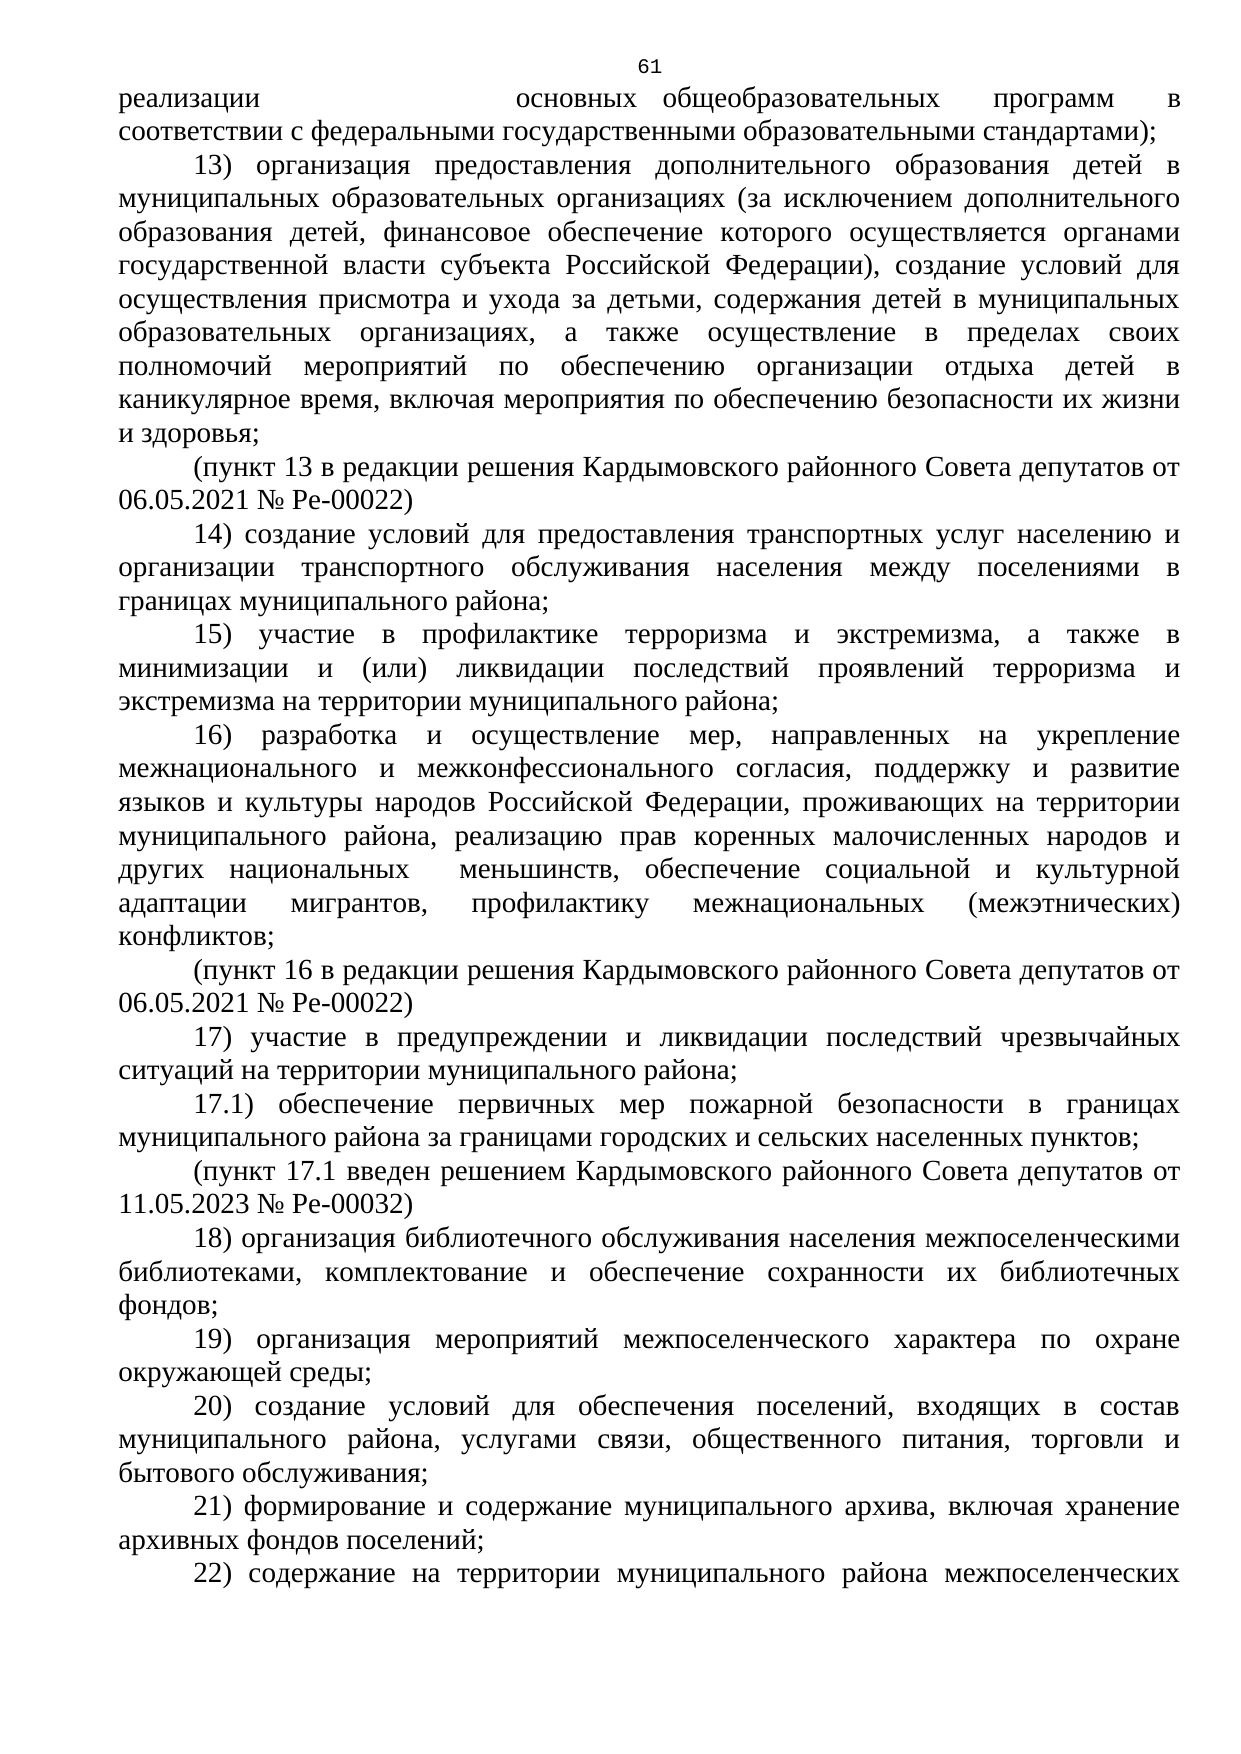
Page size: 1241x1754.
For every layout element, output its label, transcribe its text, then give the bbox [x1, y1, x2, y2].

text 16) разработка и осуществление мер, направленных на укрепление межнационального и межконфессионального согласия, поддержку и развитие языков и культуры народов Российской Федерации, проживающих на территории муниципального района, реализацию прав коренных малочисленных народов и других национальных меньшинств, обеспечение социальной и культурной адаптации мигрантов, профилактику межнациональных (межэтнических) конфликтов; [118, 717, 1181, 952]
text (пункт 16 в редакции решения Кардымовского районного Совета депутатов от 06.05.2021 № Ре-00022) [118, 952, 1181, 1019]
text 20) создание условий для обеспечения поселений, входящих в состав муниципального района, услугами связи, общественного питания, торговли и бытового обслуживания; [118, 1388, 1181, 1488]
text (пункт 13 в редакции решения Кардымовского районного Совета депутатов от 06.05.2021 № Ре-00022) [118, 449, 1181, 516]
text 21) формирование и содержание муниципального архива, включая хранение архивных фондов поселений; [118, 1488, 1181, 1556]
text 17.1) обеспечение первичных мер пожарной безопасности в границах муниципального района за границами городских и сельских населенных пунктов; [118, 1086, 1181, 1153]
text 18) организация библиотечного обслуживания населения межпоселенческими библиотеками, комплектование и обеспечение сохранности их библиотечных фондов; [118, 1220, 1181, 1321]
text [118, 80, 1181, 147]
text (пункт 17.1 введен решением Кардымовского районного Совета депутатов от 11.05.2023 № Ре-00032) [118, 1153, 1181, 1220]
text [118, 1556, 1181, 1589]
text 17) участие в предупреждении и ликвидации последствий чрезвычайных ситуаций на территории муниципального района; [118, 1019, 1181, 1086]
text 13) организация предоставления дополнительного образования детей в муниципальных образовательных организациях (за исключением дополнительного образования детей, финансовое обеспечение которого осуществляется органами государственной власти субъекта Российской Федерации), создание условий для осуществления присмотра и ухода за детьми, содержания детей в муниципальных образовательных организациях, а также осуществление в пределах своих полномочий мероприятий по обеспечению организации отдыха детей в каникулярное время, включая мероприятия по обеспечению безопасности их жизни и здоровья; [118, 147, 1181, 449]
text 15) участие в профилактике терроризма и экстремизма, а также в минимизации и (или) ликвидации последствий проявлений терроризма и экстремизма на территории муниципального района; [118, 616, 1181, 717]
text 19) организация мероприятий межпоселенческого характера по охране окружающей среды; [118, 1321, 1181, 1388]
text 14) создание условий для предоставления транспортных услуг населению и организации транспортного обслуживания населения между поселениями в границах муниципального района; [118, 516, 1181, 616]
